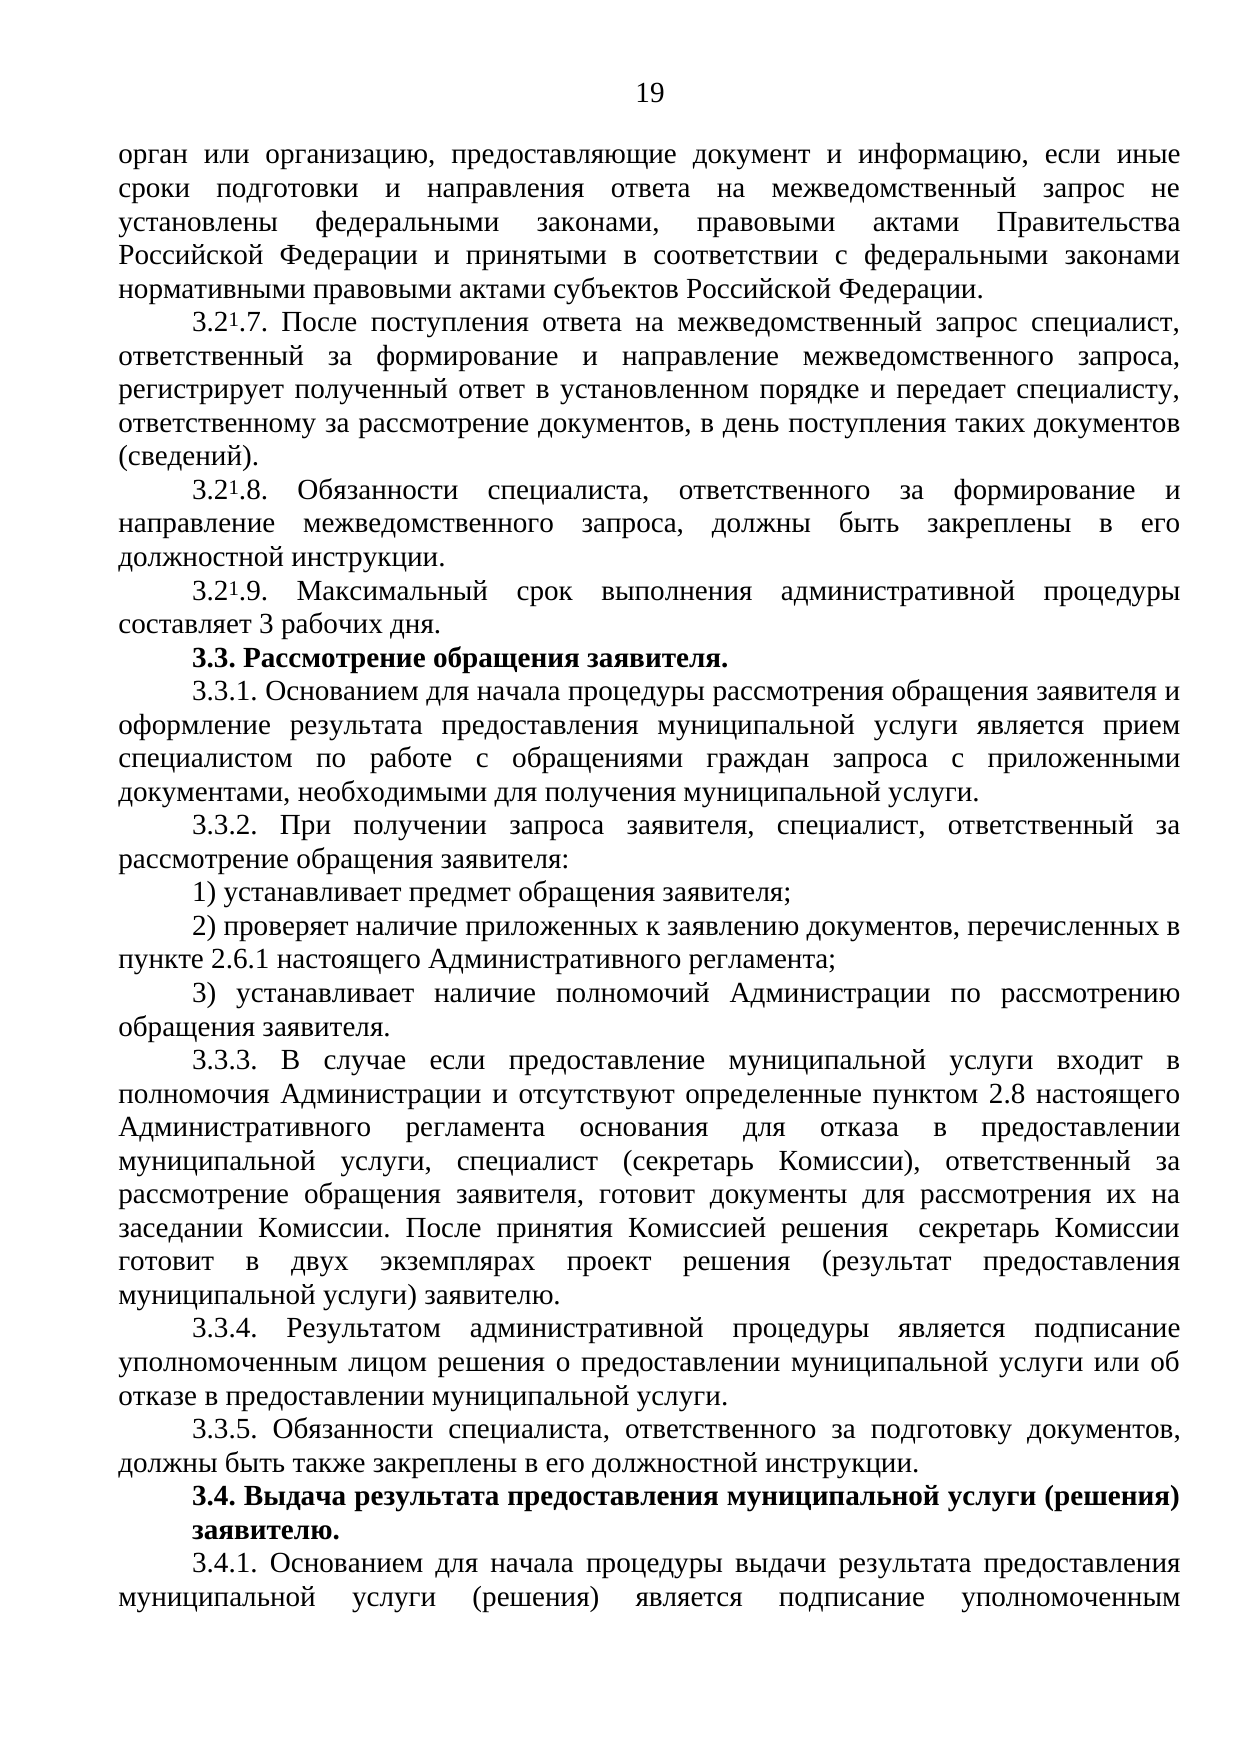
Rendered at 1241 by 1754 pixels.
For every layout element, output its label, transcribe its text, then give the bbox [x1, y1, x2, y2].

text 3.3.3. В случае если предоставление муниципальной услуги входит в полномочия Администрации и отсутствуют определенные пунктом 2.8 настоящего Административного регламента основания для отказа в предоставлении муниципальной услуги, специалист (секретарь Комиссии), ответственный за рассмотрение обращения заявителя, готовит документы для рассмотрения их на заседании Комиссии. После принятия Комиссией решения секретарь Комиссии готовит в двух экземплярах проект решения (результат предоставления муниципальной услуги) заявителю. [118, 1042, 1181, 1311]
text 3.21.9. Максимальный срок выполнения административной процедуры составляет 3 рабочих дня. [118, 573, 1181, 640]
text 3.3.2. При получении запроса заявителя, специалист, ответственный за рассмотрение обращения заявителя: [118, 807, 1181, 874]
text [118, 1545, 1181, 1612]
text 3.3. Рассмотрение обращения заявителя. [118, 640, 1181, 673]
text 3.3.1. Основанием для начала процедуры рассмотрения обращения заявителя и оформление результата предоставления муниципальной услуги является прием специалистом по работе с обращениями граждан запроса с приложенными документами, необходимыми для получения муниципальной услуги. [118, 673, 1181, 807]
text 1) устанавливает предмет обращения заявителя; [118, 874, 1181, 908]
text 3.4. Выдача результата предоставления муниципальной услуги (решения) заявителю. [192, 1478, 1181, 1545]
text 3.21.8. Обязанности специалиста, ответственного за формирование и направление межведомственного запроса, должны быть закреплены в его должностной инструкции. [118, 472, 1181, 573]
text 3.21.7. После поступления ответа на межведомственный запрос специалист, ответственный за формирование и направление межведомственного запроса, регистрирует полученный ответ в установленном порядке и передает специалисту, ответственному за рассмотрение документов, в день поступления таких документов (сведений). [118, 304, 1181, 472]
text 2) проверяет наличие приложенных к заявлению документов, перечисленных в пункте 2.6.1 настоящего Административного регламента; [118, 908, 1181, 975]
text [118, 137, 1181, 304]
text 3.3.4. Результатом административной процедуры является подписание уполномоченным лицом решения о предоставлении муниципальной услуги или об отказе в предоставлении муниципальной услуги. [118, 1311, 1181, 1411]
text 3.3.5. Обязанности специалиста, ответственного за подготовку документов, должны быть также закреплены в его должностной инструкции. [118, 1411, 1181, 1478]
text 3) устанавливает наличие полномочий Администрации по рассмотрению обращения заявителя. [118, 975, 1181, 1042]
